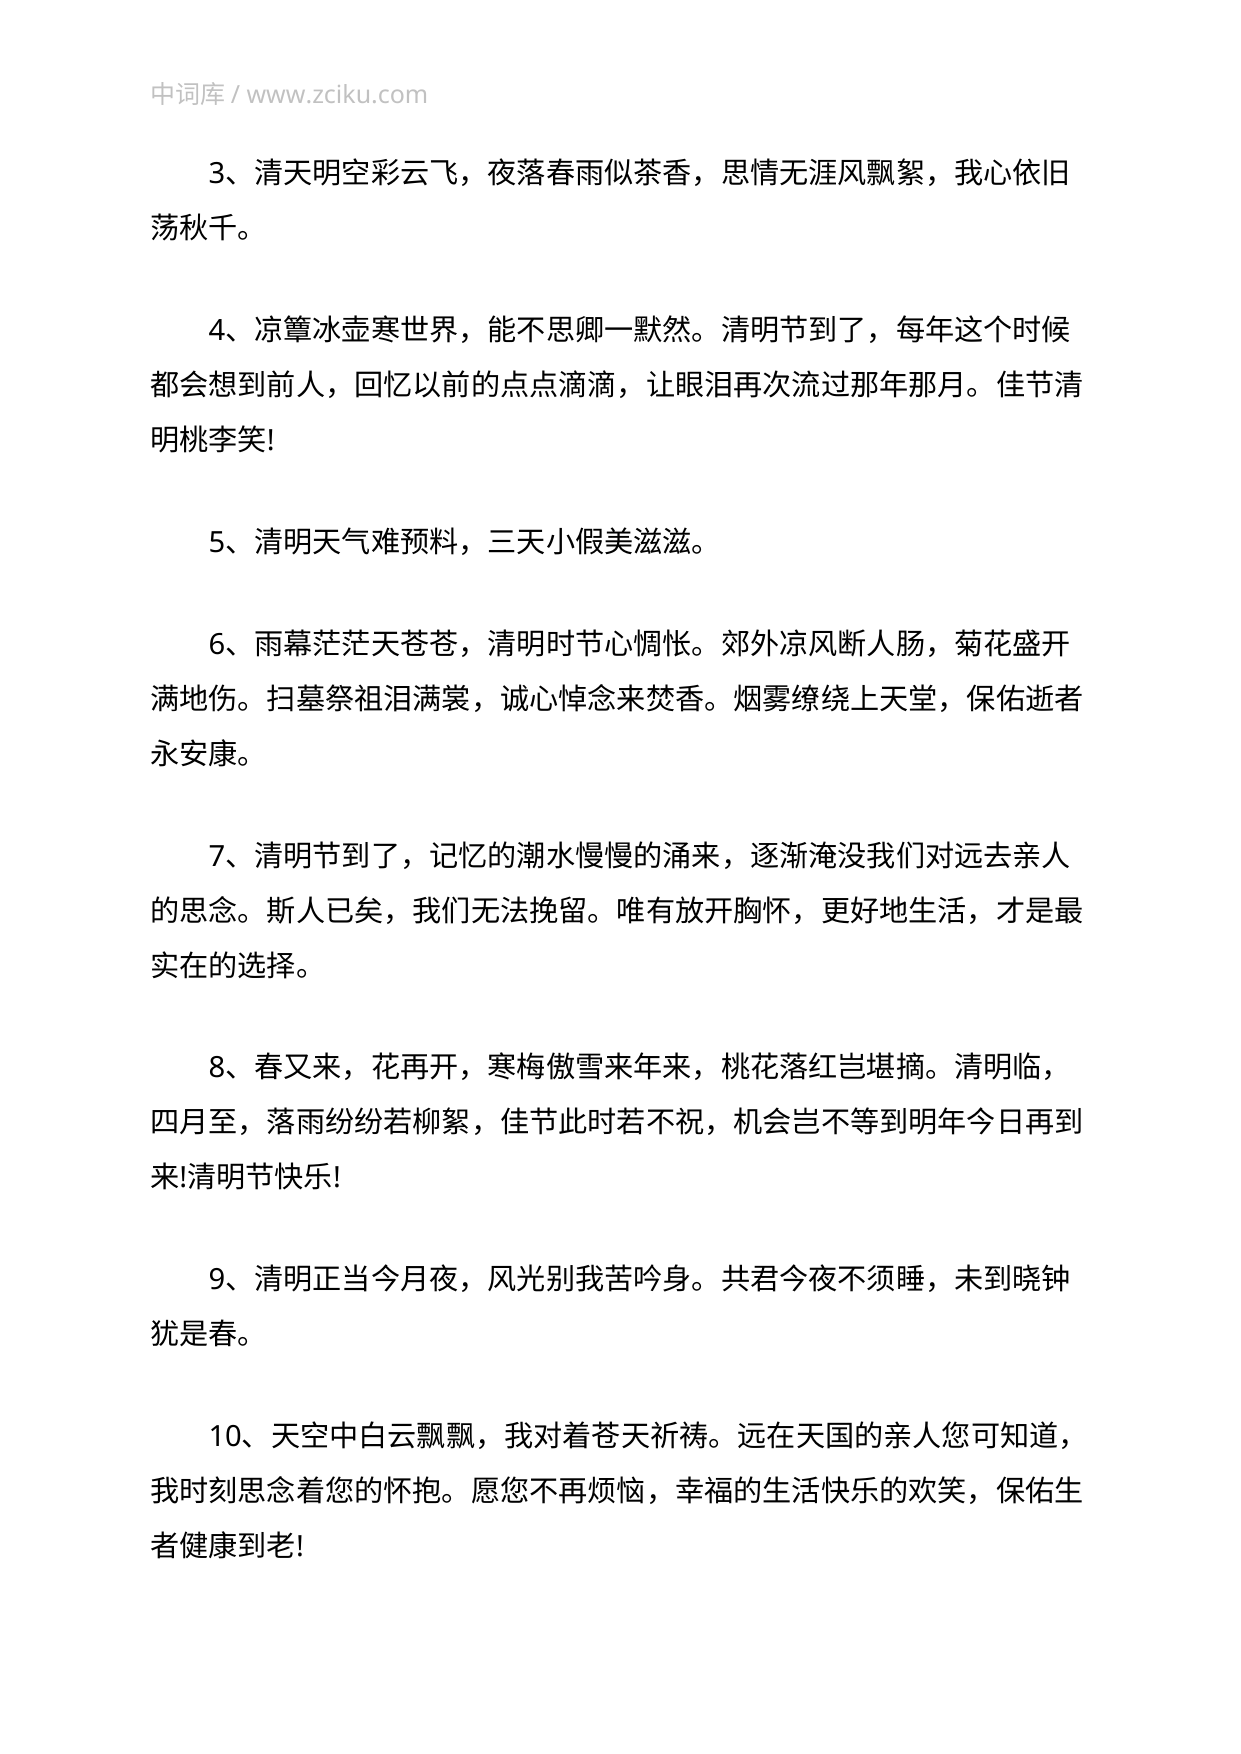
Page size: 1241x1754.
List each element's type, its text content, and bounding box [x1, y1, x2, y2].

text 6、雨幕茫茫天苍苍，清明时节心惆怅。郊外凉风断人肠，菊花盛开满地伤。扫墓祭祖泪满裳，诚心悼念来焚香。烟雾缭绕上天堂，保佑逝者永安康。 [150, 621, 1090, 773]
text 9、清明正当今月夜，风光别我苦吟身。共君今夜不须睡，未到晓钟犹是春。 [150, 1256, 1090, 1353]
text 3、清天明空彩云飞，夜落春雨似茶香，思情无涯风飘絮，我心依旧荡秋千。 [150, 150, 1090, 247]
text 4、凉簟冰壶寒世界，能不思卿一默然。清明节到了，每年这个时候都会想到前人，回忆以前的点点滴滴，让眼泪再次流过那年那月。佳节清明桃李笑! [150, 307, 1090, 459]
text 7、清明节到了，记忆的潮水慢慢的涌来，逐渐淹没我们对远去亲人的思念。斯人已矣，我们无法挽留。唯有放开胸怀，更好地生活，才是最实在的选择。 [150, 832, 1090, 984]
text 10、天空中白云飘飘，我对着苍天祈祷。远在天国的亲人您可知道，我时刻思念着您的怀抱。愿您不再烦恼，幸福的生活快乐的欢笑，保佑生者健康到老! [150, 1413, 1090, 1565]
text 5、清明天气难预料，三天小假美滋滋。 [150, 519, 1090, 561]
text 8、春又来，花再开，寒梅傲雪来年来，桃花落红岂堪摘。清明临，四月至，落雨纷纷若柳絮，佳节此时若不祝，机会岂不等到明年今日再到来!清明节快乐! [150, 1044, 1090, 1196]
